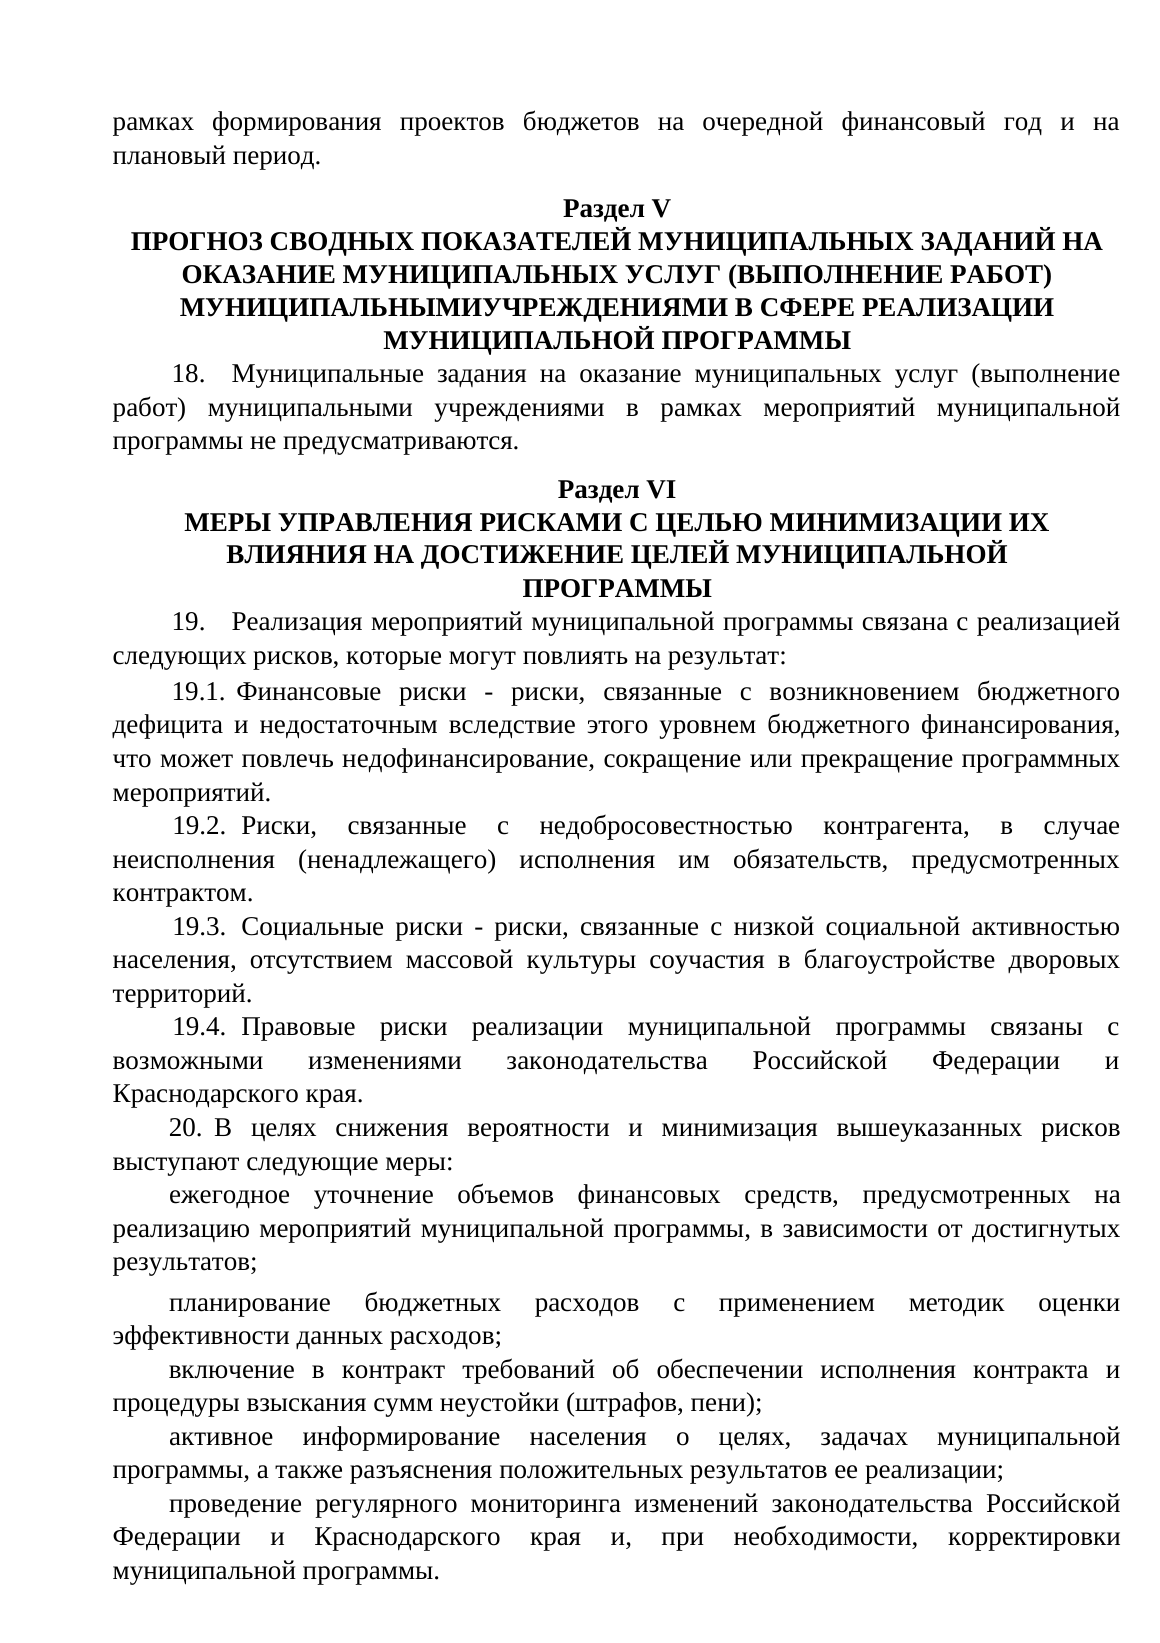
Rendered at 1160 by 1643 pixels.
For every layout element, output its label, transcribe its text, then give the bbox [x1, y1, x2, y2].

text активное информирование населения о целях, задачах муниципальной программы, а также разъяснения положительных результатов ее реализации; [112, 1418, 1122, 1486]
text планирование бюджетных расходов с применением методик оценки эффективности данных расходов; [112, 1284, 1122, 1351]
text ежегодное уточнение объемов финансовых средств, предусмотренных на реализацию мероприятий муниципальной программы, в зависимости от достигнутых результатов; [112, 1177, 1122, 1277]
text проведение регулярного мониторинга изменений законодательства Российской Федерации и Краснодарского края и, при необходимости, корректировки муниципальной программы. [112, 1486, 1122, 1586]
text включение в контракт требований об обеспечении исполнения контракта и процедуры взыскания сумм неустойки (штрафов, пени); [112, 1351, 1122, 1418]
text МЕРЫ УПРАВЛЕНИЯ РИСКАМИ С ЦЕЛЬЮ МИНИМИЗАЦИИ ИХ [112, 506, 1122, 537]
list Финансовые риски - риски, связанные с возникновением бюджетного дефицита и недостаточным вследствие этого уровнем бюджетного финансирования, что может повлечь недофинансирование, сокращение или прекращение программных мероприятий. [112, 673, 1122, 808]
list Реализация мероприятий муниципальной программы связана с реализацией следующих рисков, которые могут повлиять на результат: [112, 604, 1122, 671]
text ПРОГРАММЫ [112, 571, 1122, 604]
text ПРОГНОЗ СВОДНЫХ ПОКАЗАТЕЛЕЙ МУНИЦИПАЛЬНЫХ ЗАДАНИЙ НА ОКАЗАНИЕ МУНИЦИПАЛЬНЫХ УСЛУГ (ВЫПОЛНЕНИЕ РАБОТ) МУНИЦИПАЛЬНЫМИУЧРЕЖДЕНИЯМИ В СФЕРЕ РЕАЛИЗАЦИИ [112, 224, 1122, 323]
text Раздел V [112, 191, 1122, 224]
text ВЛИЯНИЯ НА ДОСТИЖЕНИЕ ЦЕЛЕЙ МУНИЦИПАЛЬНОЙ [112, 537, 1122, 571]
text 20. В целях снижения вероятности и минимизация вышеуказанных рисков выступают следующие меры: [112, 1109, 1122, 1177]
list Риски, связанные с недобросовестностью контрагента, в случае неисполнения (ненадлежащего) исполнения им обязательств, предусмотренных контрактом. [112, 808, 1121, 908]
list Муниципальные задания на оказание муниципальных услуг (выполнение работ) муниципальными учреждениями в рамках мероприятий муниципальной программы не предусматриваются. [112, 356, 1122, 456]
text Раздел VI [112, 473, 1122, 504]
text МУНИЦИПАЛЬНОЙ ПРОГРАММЫ [112, 324, 1122, 356]
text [112, 104, 1121, 171]
list Правовые риски реализации муниципальной программы связаны с возможными изменениями законодательства Российской Федерации и Краснодарского края. [112, 1009, 1121, 1109]
list Социальные риски - риски, связанные с низкой социальной активностью населения, отсутствием массовой культуры соучастия в благоустройстве дворовых территорий. [112, 908, 1122, 1009]
